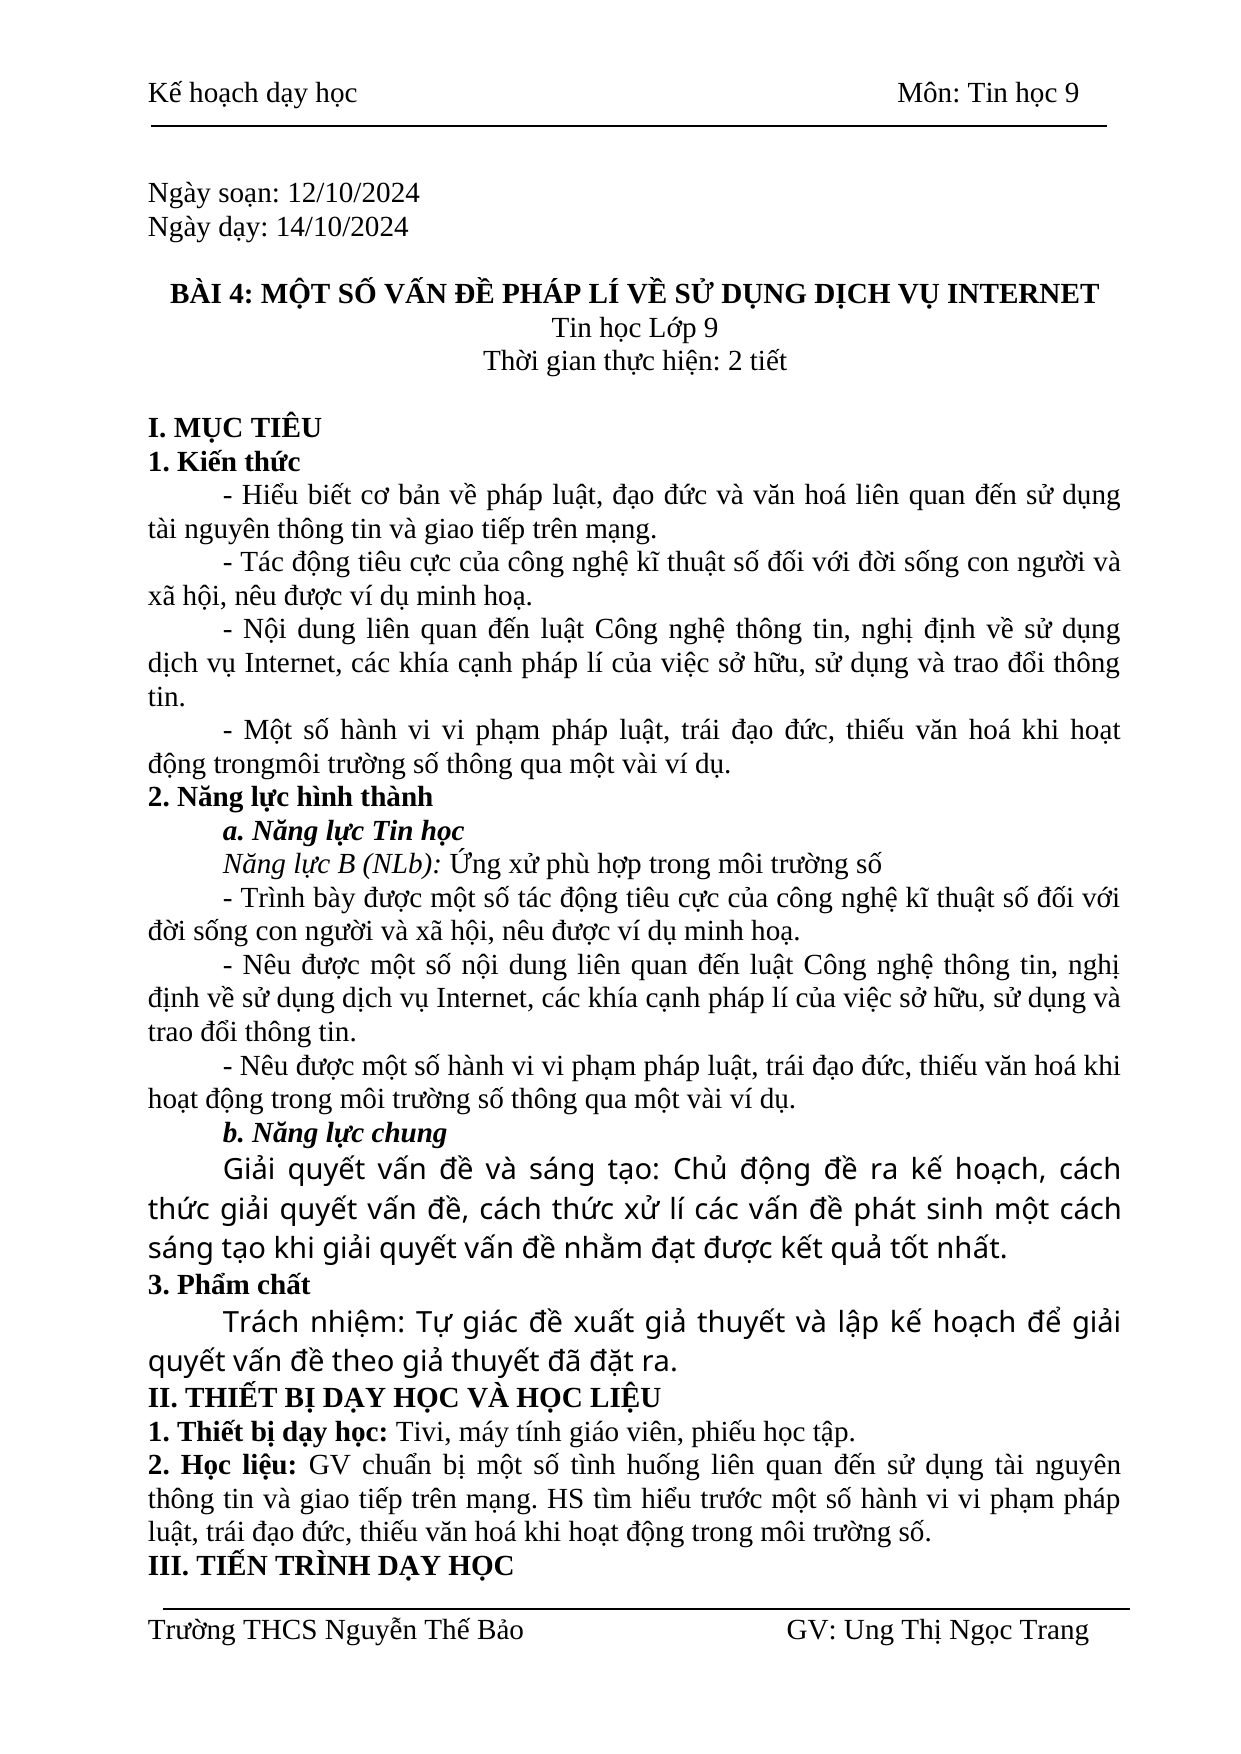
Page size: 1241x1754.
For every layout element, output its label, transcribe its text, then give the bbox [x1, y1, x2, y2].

text - Nội dung liên quan đến luật Công nghệ thông tin, nghị định về sử dụng dịch vụ Internet, các khía cạnh pháp lí của việc sở hữu, sử dụng và trao đổi thông tin. [148, 612, 1122, 712]
text - Hiểu biết cơ bản về pháp luật, đạo đức và văn hoá liên quan đến sử dụng tài nguyên thông tin và giao tiếp trên mạng. [148, 477, 1122, 544]
text BÀI 4: MỘT SỐ VẤN ĐỀ PHÁP LÍ VỀ SỬ DỤNG DỊCH VỤ INTERNET [148, 276, 1122, 310]
text Giải quyết vấn đề và sáng tạo: Chủ động đề ra kế hoạch, cách thức giải quyết vấn đề, cách thức xử lí các vấn đề phát sinh một cách sáng tạo khi giải quyết vấn đề nhằm đạt được kết quả tốt nhất. [148, 1148, 1122, 1267]
text - Tác động tiêu cực của công nghệ kĩ thuật số đối với đời sống con người và xã hội, nêu được ví dụ minh hoạ. [148, 544, 1122, 612]
text 3. Phẩm chất [148, 1267, 1122, 1301]
text - Một số hành vi vi phạm pháp luật, trái đạo đức, thiếu văn hoá khi hoạt động trongmôi trường số thông qua một vài ví dụ. [148, 712, 1122, 779]
text Ngày dạy: 14/10/2024 [148, 209, 1122, 243]
text Tin học Lớp 9 [148, 310, 1122, 343]
text Trách nhiệm: Tự giác đề xuất giả thuyết và lập kế hoạch để giải quyết vấn đề theo giả thuyết đã đặt ra. [148, 1301, 1122, 1380]
text a. Năng lực Tin học [148, 813, 1122, 846]
text 2. Năng lực hình thành [148, 779, 1122, 813]
text - Nêu được một số nội dung liên quan đến luật Công nghệ thông tin, nghị định về sử dụng dịch vụ Internet, các khía cạnh pháp lí của việc sở hữu, sử dụng và trao đổi thông tin. [148, 947, 1122, 1048]
text Thời gian thực hiện: 2 tiết [148, 343, 1122, 377]
text I. MỤC TIÊU [148, 410, 1122, 444]
text b. Năng lực chung [148, 1115, 1122, 1148]
text II. THIẾT BỊ DẠY HỌC VÀ HỌC LIỆU [148, 1380, 1122, 1414]
text Ngày soạn: 12/10/2024 [148, 176, 1122, 209]
text 2. Học liệu: GV chuẩn bị một số tình huống liên quan đến sử dụng tài nguyên thông tin và giao tiếp trên mạng. HS tìm hiểu trước một số hành vi vi phạm pháp luật, trái đạo đức, thiếu văn hoá khi hoạt động trong môi trường số. [148, 1447, 1122, 1548]
text 1. Kiến thức [148, 444, 1122, 477]
text - Nêu được một số hành vi vi phạm pháp luật, trái đạo đức, thiếu văn hoá khi hoạt động trong môi trường số thông qua một vài ví dụ. [148, 1048, 1122, 1115]
text - Trình bày được một số tác động tiêu cực của công nghệ kĩ thuật số đối với đời sống con người và xã hội, nêu được ví dụ minh hoạ. [148, 880, 1122, 947]
text III. TIẾN TRÌNH DẠY HỌC [148, 1548, 1122, 1582]
text 1. Thiết bị dạy học: Tivi, máy tính giáo viên, phiếu học tập. [148, 1414, 1122, 1447]
text Năng lực B (NLb): Ứng xử phù hợp trong môi trường số [148, 846, 1122, 880]
